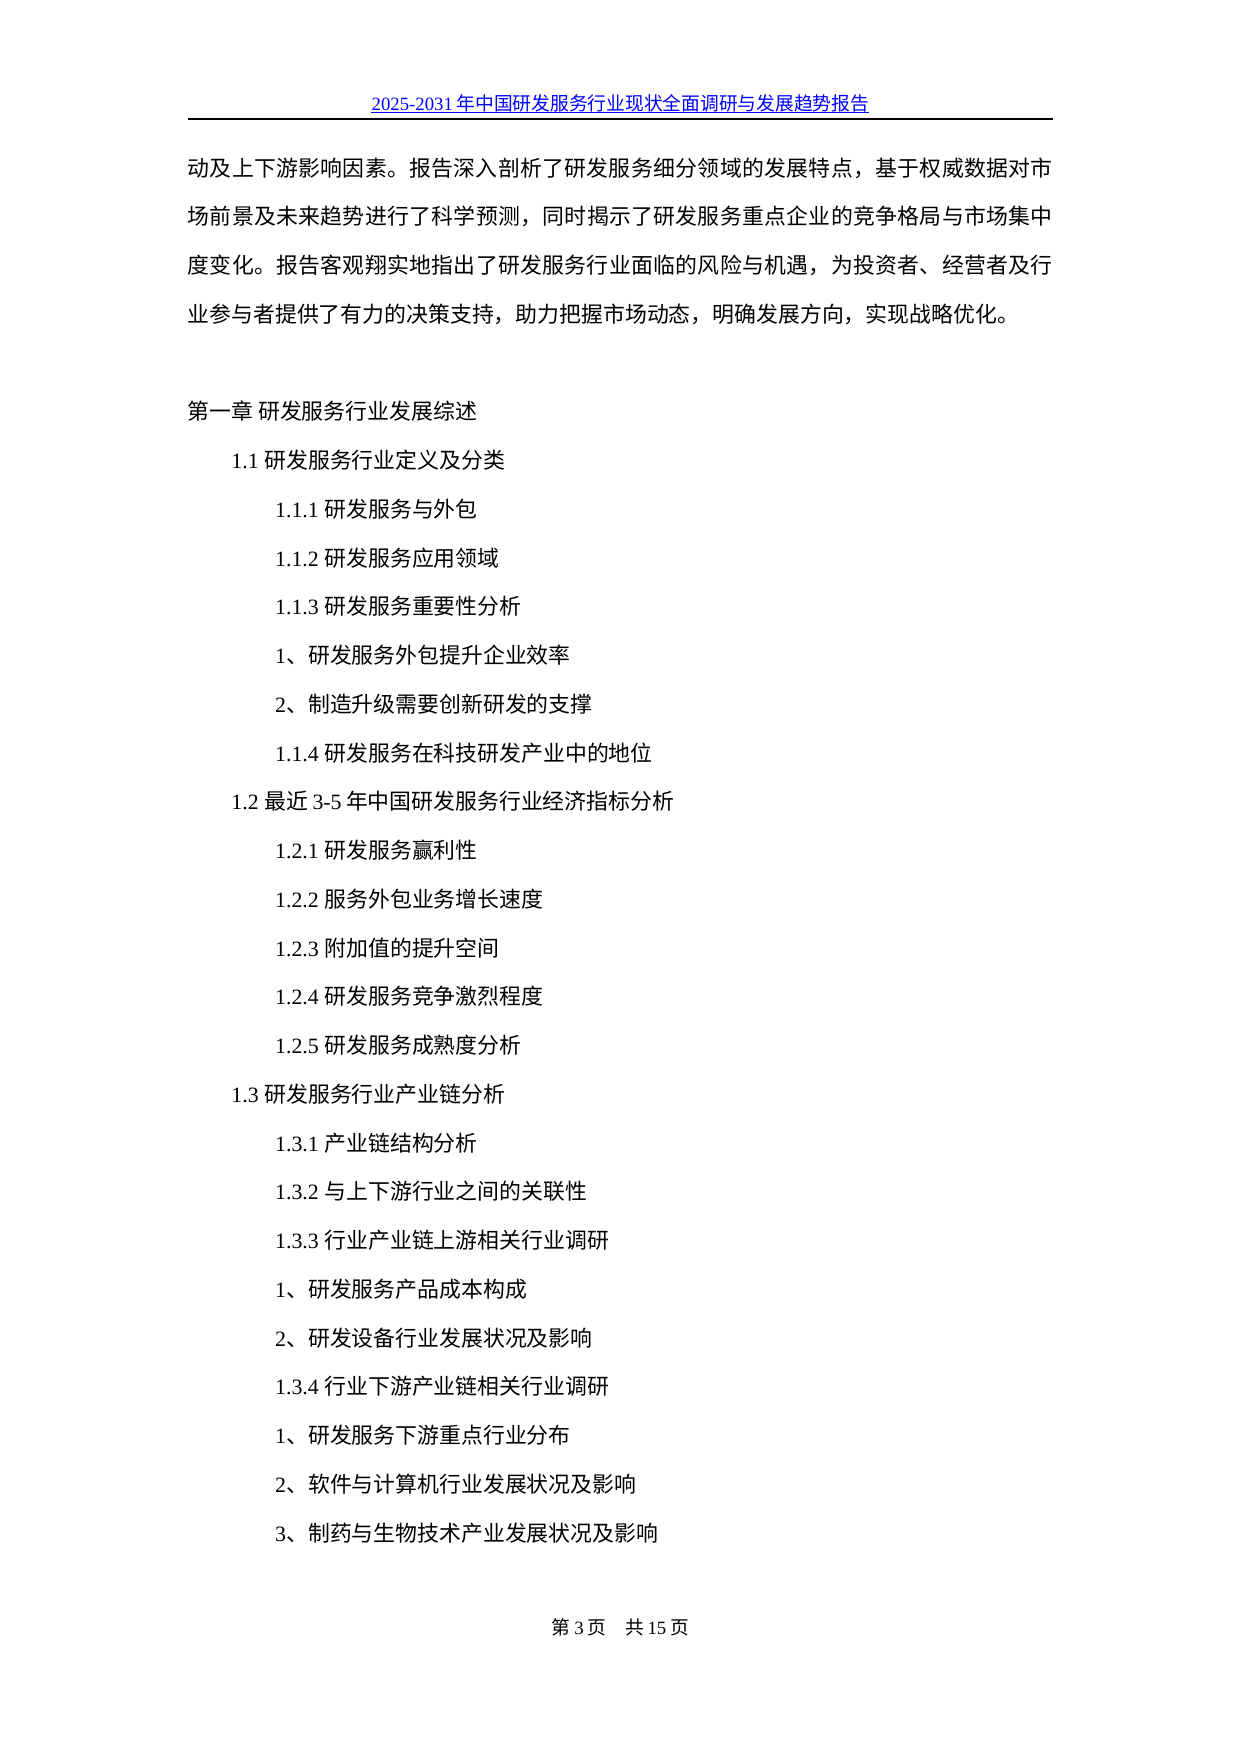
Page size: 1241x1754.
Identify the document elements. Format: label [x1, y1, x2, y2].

text [187, 150, 1053, 1548]
